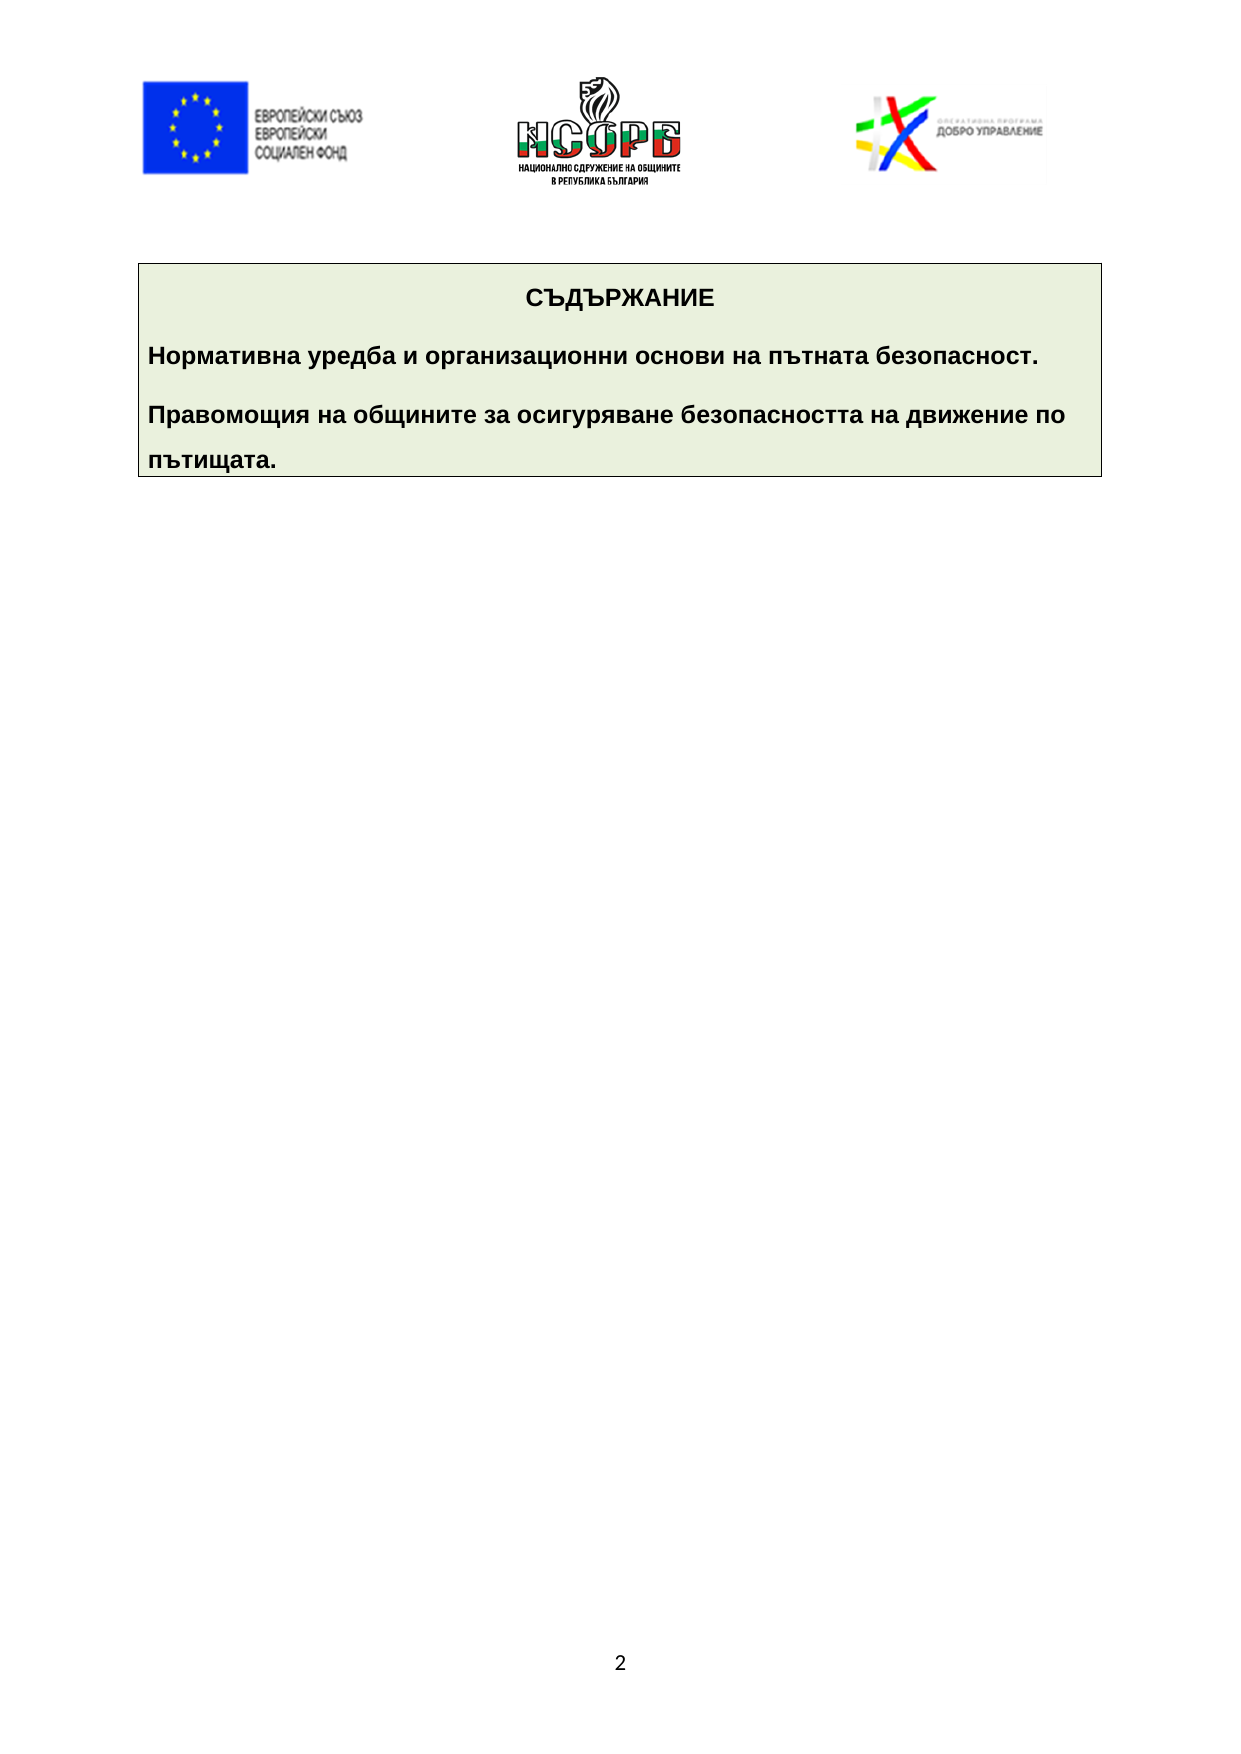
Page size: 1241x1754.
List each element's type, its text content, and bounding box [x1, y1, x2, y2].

text Правомощия на общините за осигуряване безопасността на движение по пътищата. [139, 379, 1101, 476]
picture [517, 77, 681, 185]
text Нормативна уредба и организационни основи на пътната безопасност. [139, 321, 1101, 370]
text СЪДЪРЖАНИЕ [139, 264, 1101, 312]
picture [132, 70, 383, 185]
picture [840, 84, 1048, 185]
